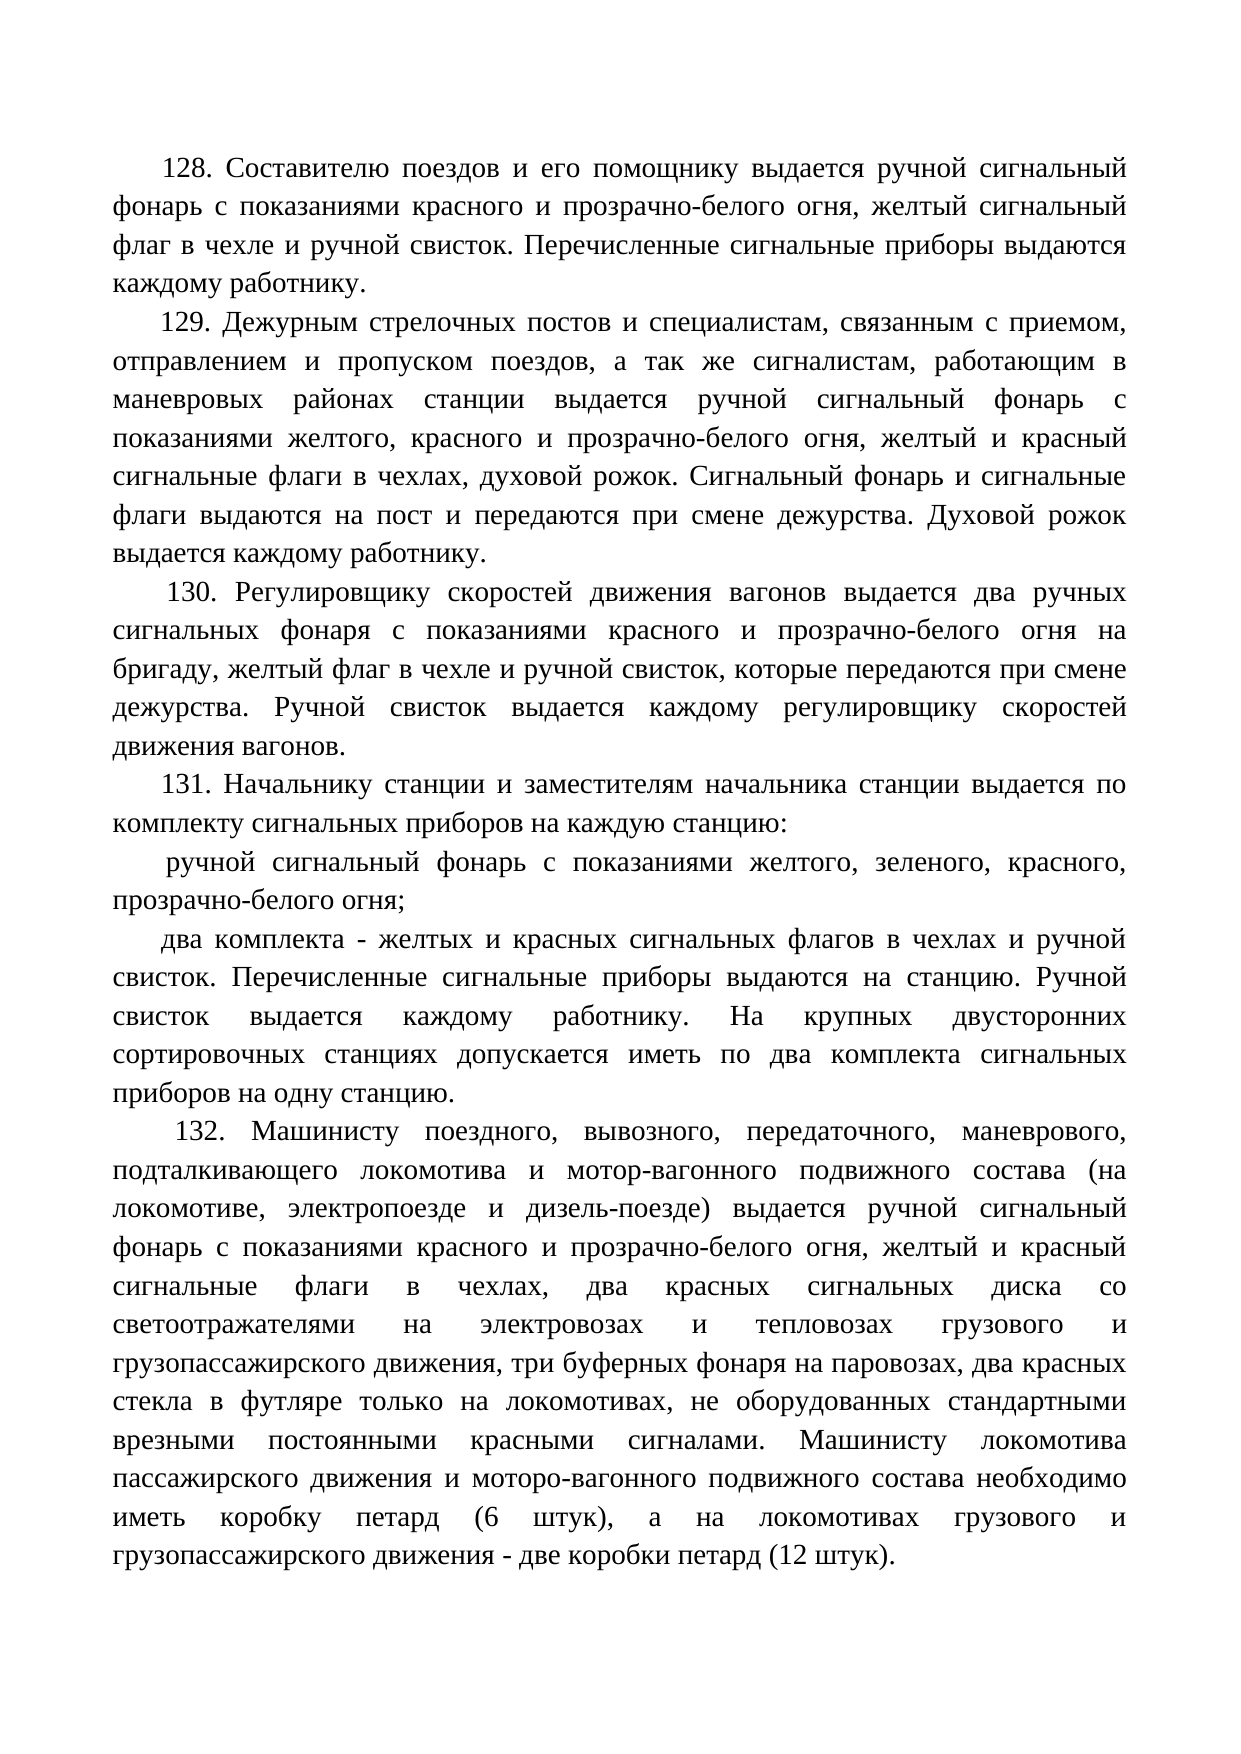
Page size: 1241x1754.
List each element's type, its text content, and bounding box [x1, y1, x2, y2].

text два комплекта - желтых и красных сигнальных флагов в чехлах и ручной свисток. Перечисленные сигнальные приборы выдаются на станцию. Ручной свисток выдается каждому работнику. На крупных двусторонних сортировочных станциях допускается иметь по два комплекта сигнальных приборов на одну станцию. [112, 921, 1128, 1108]
text 132. Машинисту поездного, вывозного, передаточного, маневрового, подталкивающего локомотива и мотор-вагонного подвижного состава (на локомотиве, электропоезде и дизель-поезде) выдается ручной сигнальный фонарь с показаниями красного и прозрачно-белого огня, желтый и красный сигнальные флаги в чехлах, два красных сигнальных диска со светоотражателями на электровозах и тепловозах грузового и грузопассажирского движения, три буферных фонаря на паровозах, два красных стекла в футляре только на локомотивах, не оборудованных стандартными врезными постоянными красными сигналами. Машинисту локомотива пассажирского движения и моторо-вагонного подвижного состава необходимо иметь коробку петард (6 штук), а на локомотивах грузового и грузопассажирского движения - две коробки петард (12 штук). [112, 1113, 1128, 1571]
text 129. Дежурным стрелочных постов и специалистам, связанным с приемом, отправлением и пропуском поездов, а так же сигналистам, работающим в маневровых районах станции выдается ручной сигнальный фонарь с показаниями желтого, красного и прозрачно-белого огня, желтый и красный сигнальные флаги в чехлах, духовой рожок. Сигнальный фонарь и сигнальные флаги выдаются на пост и передаются при смене дежурства. Духовой рожок выдается каждому работнику. [112, 304, 1128, 569]
text 128. Составителю поездов и его помощнику выдается ручной сигнальный фонарь с показаниями красного и прозрачно-белого огня, желтый сигнальный флаг в чехле и ручной свисток. Перечисленные сигнальные приборы выдаются каждому работнику. [112, 150, 1128, 299]
text 130. Регулировщику скоростей движения вагонов выдается два ручных сигнальных фонаря с показаниями красного и прозрачно-белого огня на бригаду, желтый флаг в чехле и ручной свисток, которые передаются при смене дежурства. Ручной свисток выдается каждому регулировщику скоростей движения вагонов. [112, 574, 1128, 762]
text ручной сигнальный фонарь с показаниями желтого, зеленого, красного, прозрачно-белого огня; [112, 844, 1128, 916]
text 131. Начальнику станции и заместителям начальника станции выдается по комплекту сигнальных приборов на каждую станцию: [112, 767, 1128, 839]
